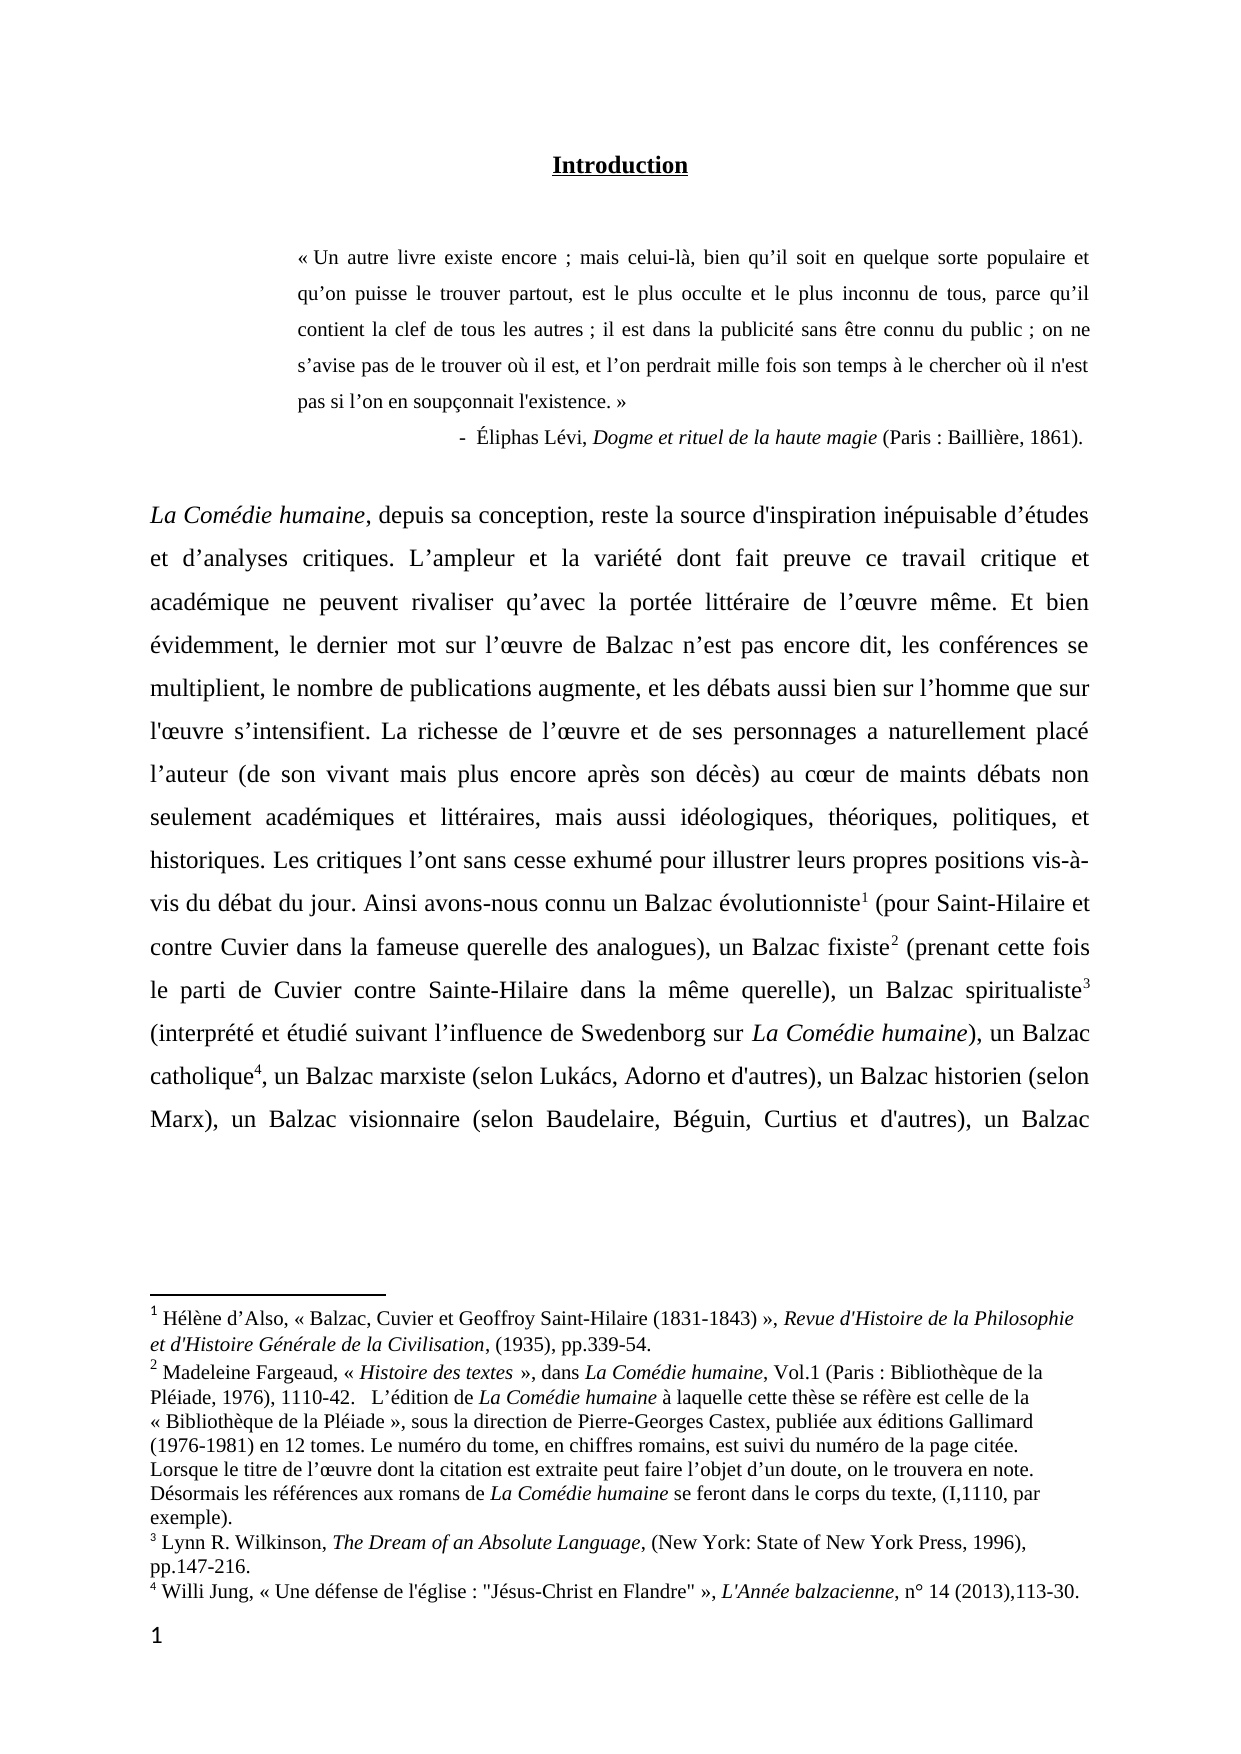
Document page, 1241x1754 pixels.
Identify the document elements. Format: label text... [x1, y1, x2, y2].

text La Comédie humaine, depuis sa conception, reste la source d'inspiration inépuisable d’études et d’analyses critiques. L’ampleur et la variété dont fait preuve ce travail critique et académique ne peuvent rivaliser qu’avec la portée littéraire de l’œuvre même. Et bien évidemment, le dernier mot sur l’œuvre de Balzac n’est pas encore dit, les conférences se multiplient, le nombre de publications augmente, et les débats aussi bien sur l’homme que sur l'œuvre s’intensifient. La richesse de l’œuvre et de ses personnages a naturellement placé l’auteur (de son vivant mais plus encore après son décès) au cœur de maints débats non seulement académiques et littéraires, mais aussi idéologiques, théoriques, politiques, et historiques. Les critiques l’ont sans cesse exhumé pour illustrer leurs propres positions vis-à-vis du débat du jour. Ainsi avons-nous connu un Balzac évolutionniste (pour Saint-Hilaire et contre Cuvier dans la fameuse querelle des analogues), un Balzac fixiste (prenant cette fois le parti de Cuvier contre Sainte-Hilaire dans la même querelle), un Balzac spiritualiste (interprété et étudié suivant l’influence de Swedenborg sur La Comédie humaine), un Balzac catholique, un Balzac marxiste (selon Lukács, Adorno et d'autres), un Balzac historien (selon Marx), un Balzac visionnaire (selon Baudelaire, Béguin, Curtius et d'autres), un Balzac féministe, un Balzac misogyne et plusieurs autres Balzac que les critiques ont considérés dignes d’attention. [150, 500, 1090, 1176]
text « Un autre livre existe encore ; mais celui-là, bien qu’il soit en quelque sorte populaire et qu’on puisse le trouver partout, est le plus occulte et le plus inconnu de tous, parce qu’il contient la clef de tous les autres ; il est dans la publicité sans être connu du public ; on ne s’avise pas de le trouver où il est, et l’on perdrait mille fois son temps à le chercher où il n'est pas si l’on en soupçonnait l'existence. » [297, 244, 1090, 413]
text - Éliphas Lévi, Dogme et rituel de la haute magie (Paris : Baillière, 1861). [297, 425, 1090, 449]
text Introduction [150, 150, 1090, 179]
